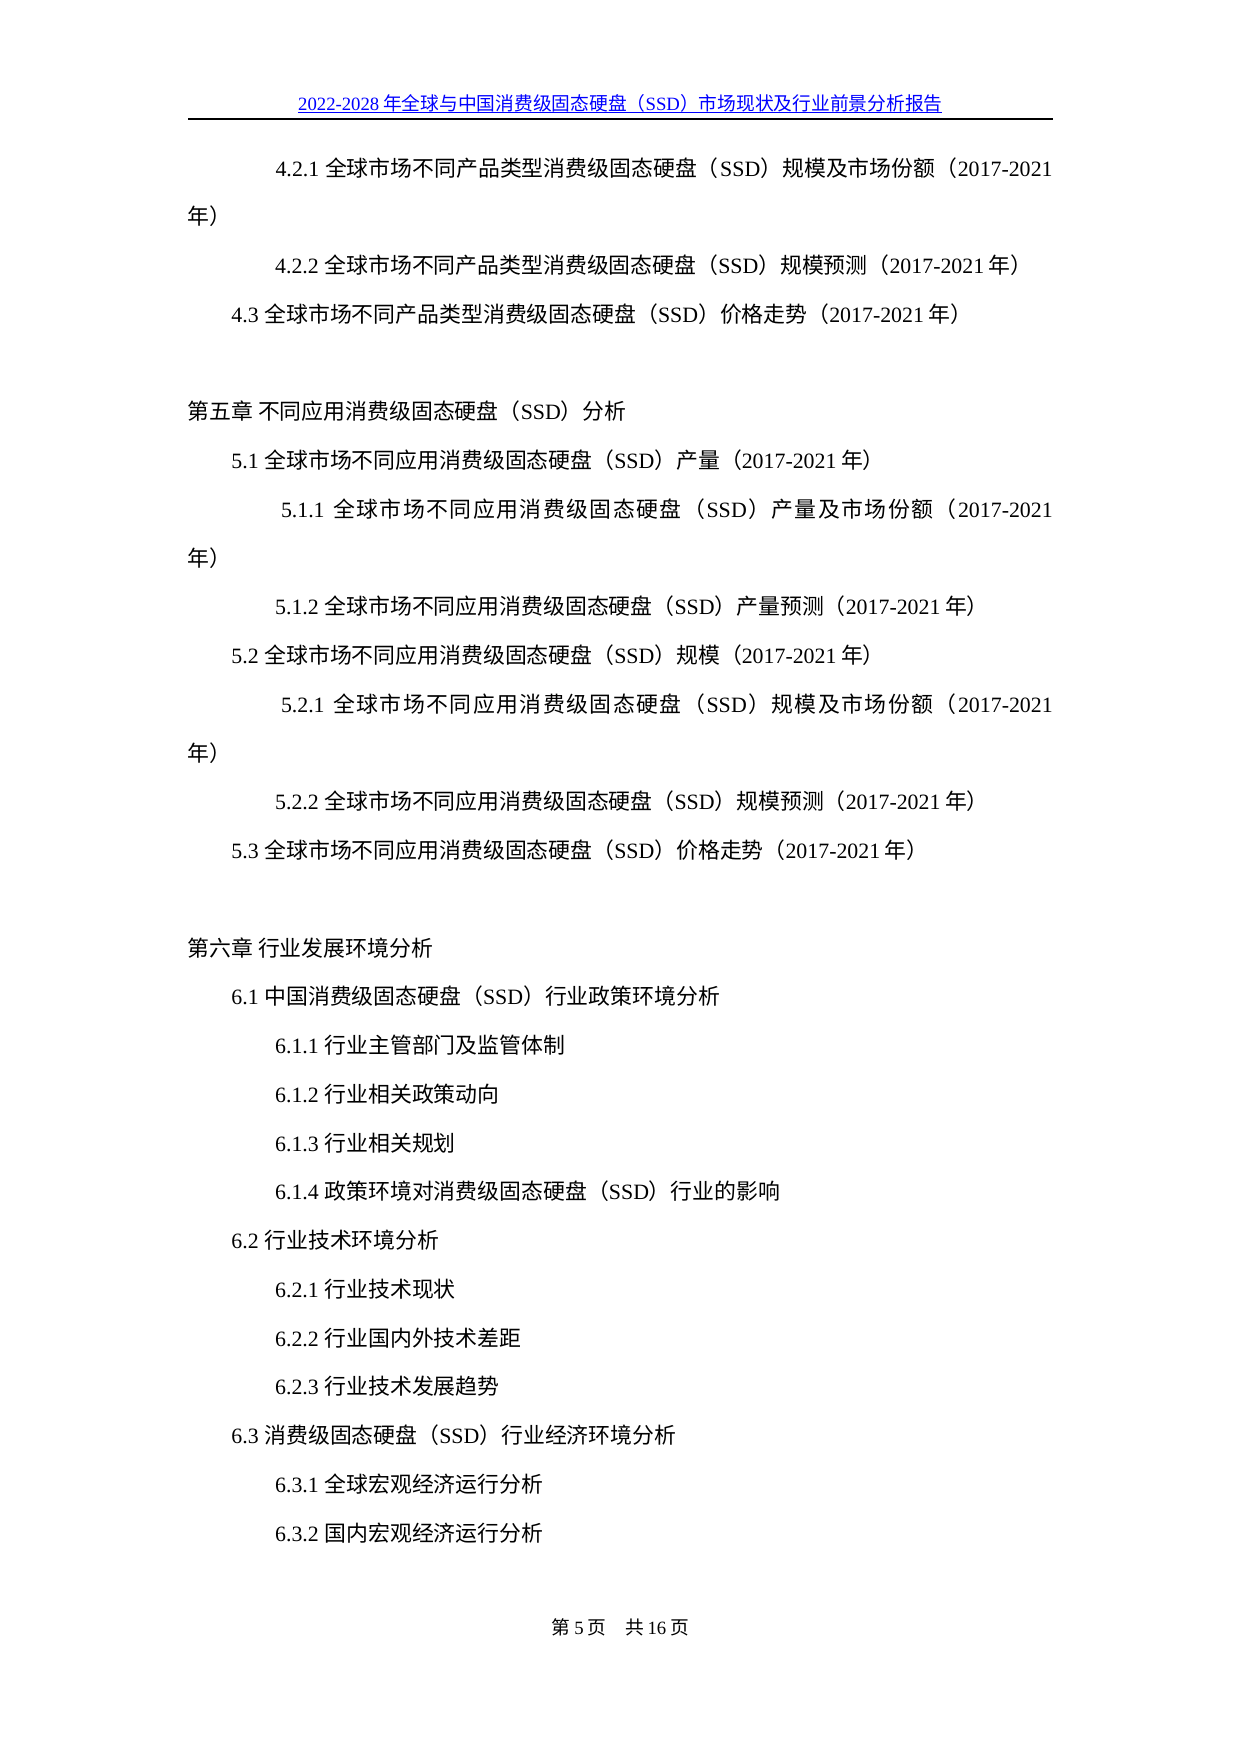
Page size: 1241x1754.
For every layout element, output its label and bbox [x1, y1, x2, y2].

text [187, 150, 1053, 1548]
